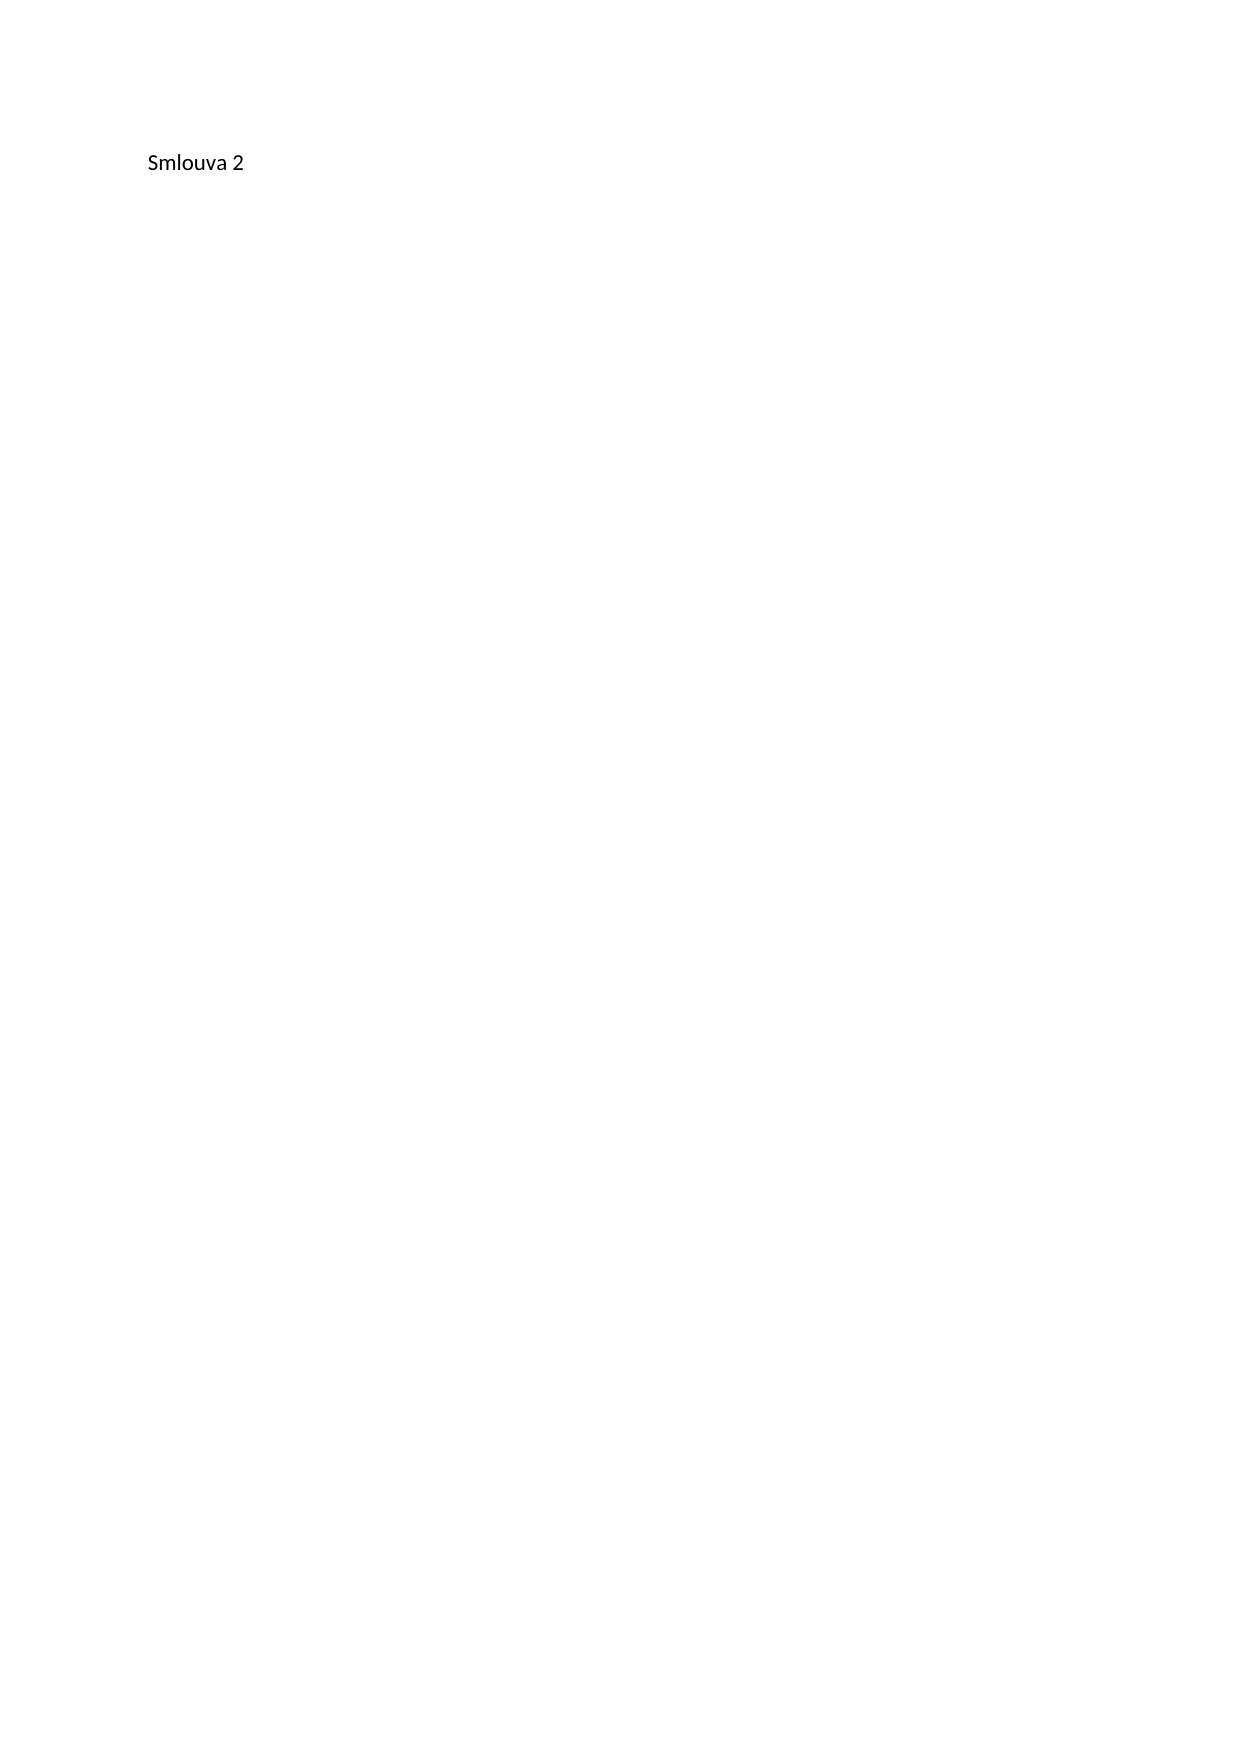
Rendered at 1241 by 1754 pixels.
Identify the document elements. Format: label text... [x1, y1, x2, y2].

text Smlouva 2 [148, 148, 1093, 176]
